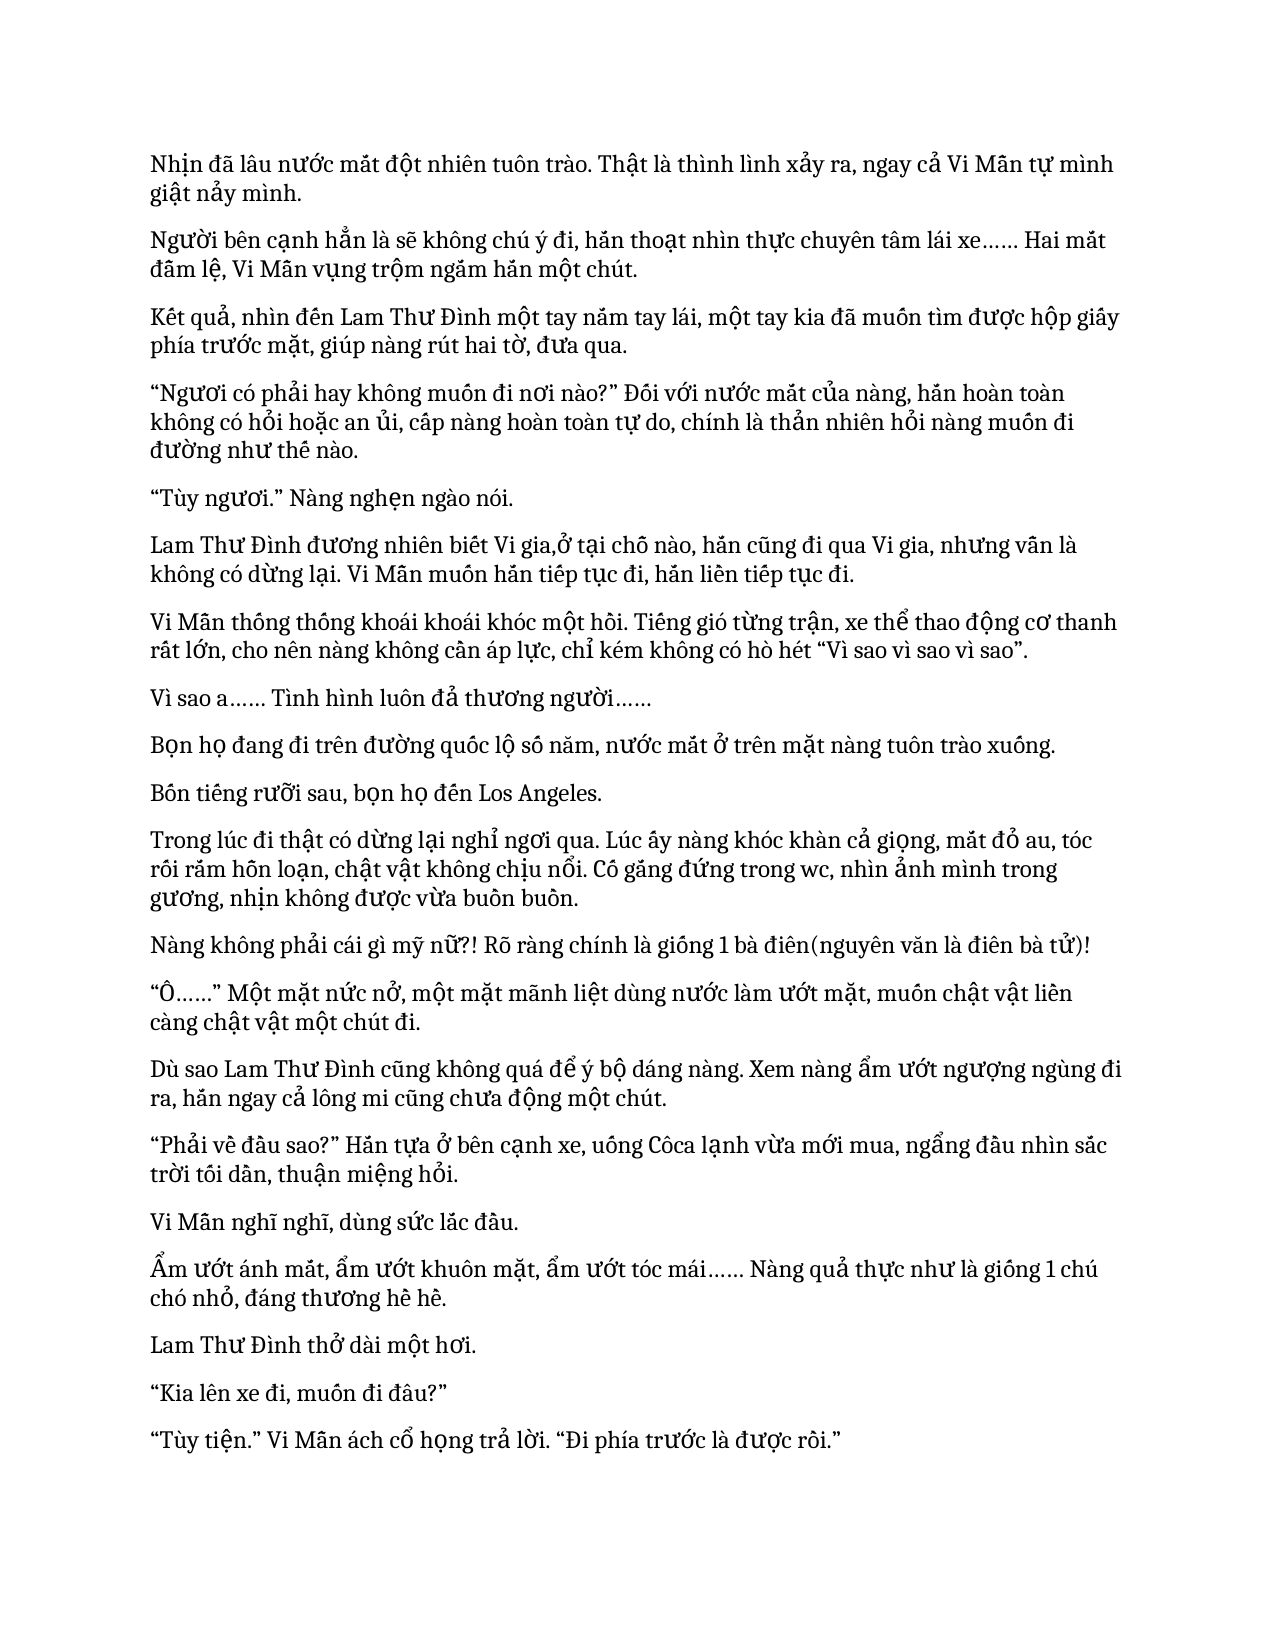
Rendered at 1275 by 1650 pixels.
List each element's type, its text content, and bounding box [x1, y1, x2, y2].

text Người bên cạnh hẳn là sẽ không chú ý đi, hắn thoạt nhìn thực chuyên tâm lái xe…… Hai mắt đẫm lệ, Vi Mẫn vụng trộm ngắm hắn một chút. [150, 226, 1125, 284]
text Lam Thư Đình thở dài một hơi. [150, 1331, 1125, 1360]
text Bốn tiếng rưỡi sau, bọn họ đến Los Angeles. [150, 779, 1125, 807]
text “Ô……” Một mặt nức nở, một mặt mãnh liệt dùng nước làm ướt mặt, muốn chật vật liền càng chật vật một chút đi. [150, 979, 1125, 1036]
text “Tùy tiện.” Vi Mẫn ách cổ họng trả lời. “Đi phía trước là được rồi.” [150, 1426, 1125, 1455]
text “Kia lên xe đi, muốn đi đâu?” [150, 1379, 1125, 1407]
text Nàng không phải cái gì mỹ nữ?! Rõ ràng chính là giống 1 bà điên(nguyên văn là điên bà tử)! [150, 931, 1125, 960]
text “Ngươi có phải hay không muốn đi nơi nào?” Đối với nước mắt của nàng, hắn hoàn toàn không có hỏi hoặc an ủi, cấp nàng hoàn toàn tự do, chính là thản nhiên hỏi nàng muốn đi đường như thế nào. [150, 379, 1125, 465]
text Vi Mẫn thống thống khoái khoái khóc một hồi. Tiếng gió từng trận, xe thể thao động cơ thanh rất lớn, cho nên nàng không cần áp lực, chỉ kém không có hò hét “Vì sao vì sao vì sao”. [150, 607, 1125, 665]
text “Phải về đầu sao?” Hắn tựa ở bên cạnh xe, uống Côca lạnh vừa mới mua, ngẩng đầu nhìn sắc trời tối dần, thuận miệng hỏi. [150, 1131, 1125, 1189]
text “Tùy ngươi.” Nàng nghẹn ngào nói. [150, 484, 1125, 512]
text Vi Mẫn nghĩ nghĩ, dùng sức lắc đầu. [150, 1207, 1125, 1236]
text Trong lúc đi thật có dừng lại nghỉ ngơi qua. Lúc ấy nàng khóc khàn cả giọng, mắt đỏ au, tóc rối rắm hỗn loạn, chật vật không chịu nổi. Cố gắng đứng trong wc, nhìn ảnh mình trong gương, nhịn không được vừa buồn buồn. [150, 826, 1125, 912]
text Dù sao Lam Thư Đình cũng không quá để ý bộ dáng nàng. Xem nàng ẩm ướt ngượng ngùng đi ra, hắn ngay cả lông mi cũng chưa động một chút. [150, 1055, 1125, 1112]
text Nhịn đã lâu nước mắt đột nhiên tuôn trào. Thật là thình lình xảy ra, ngay cả Vi Mẫn tự mình giật nảy mình. [150, 150, 1125, 207]
text Lam Thư Đình đương nhiên biết Vi gia,ở tại chỗ nào, hắn cũng đi qua Vi gia, nhưng vẫn là không có dừng lại. Vi Mẫn muốn hắn tiếp tục đi, hắn liền tiếp tục đi. [150, 531, 1125, 589]
text Kết quả, nhìn đến Lam Thư Đình một tay nắm tay lái, một tay kia đã muốn tìm được hộp giấy phía trước mặt, giúp nàng rút hai tờ, đưa qua. [150, 302, 1125, 360]
text Ẩm ướt ánh mắt, ẩm ướt khuôn mặt, ẩm ướt tóc mái…… Nàng quả thực như là giống 1 chú chó nhỏ, đáng thương hề hề. [150, 1255, 1125, 1312]
text Vì sao a…… Tình hình luôn đả thương người…… [150, 684, 1125, 712]
text Bọn họ đang đi trên đường quốc lộ số năm, nước mắt ở trên mặt nàng tuôn trào xuống. [150, 731, 1125, 760]
